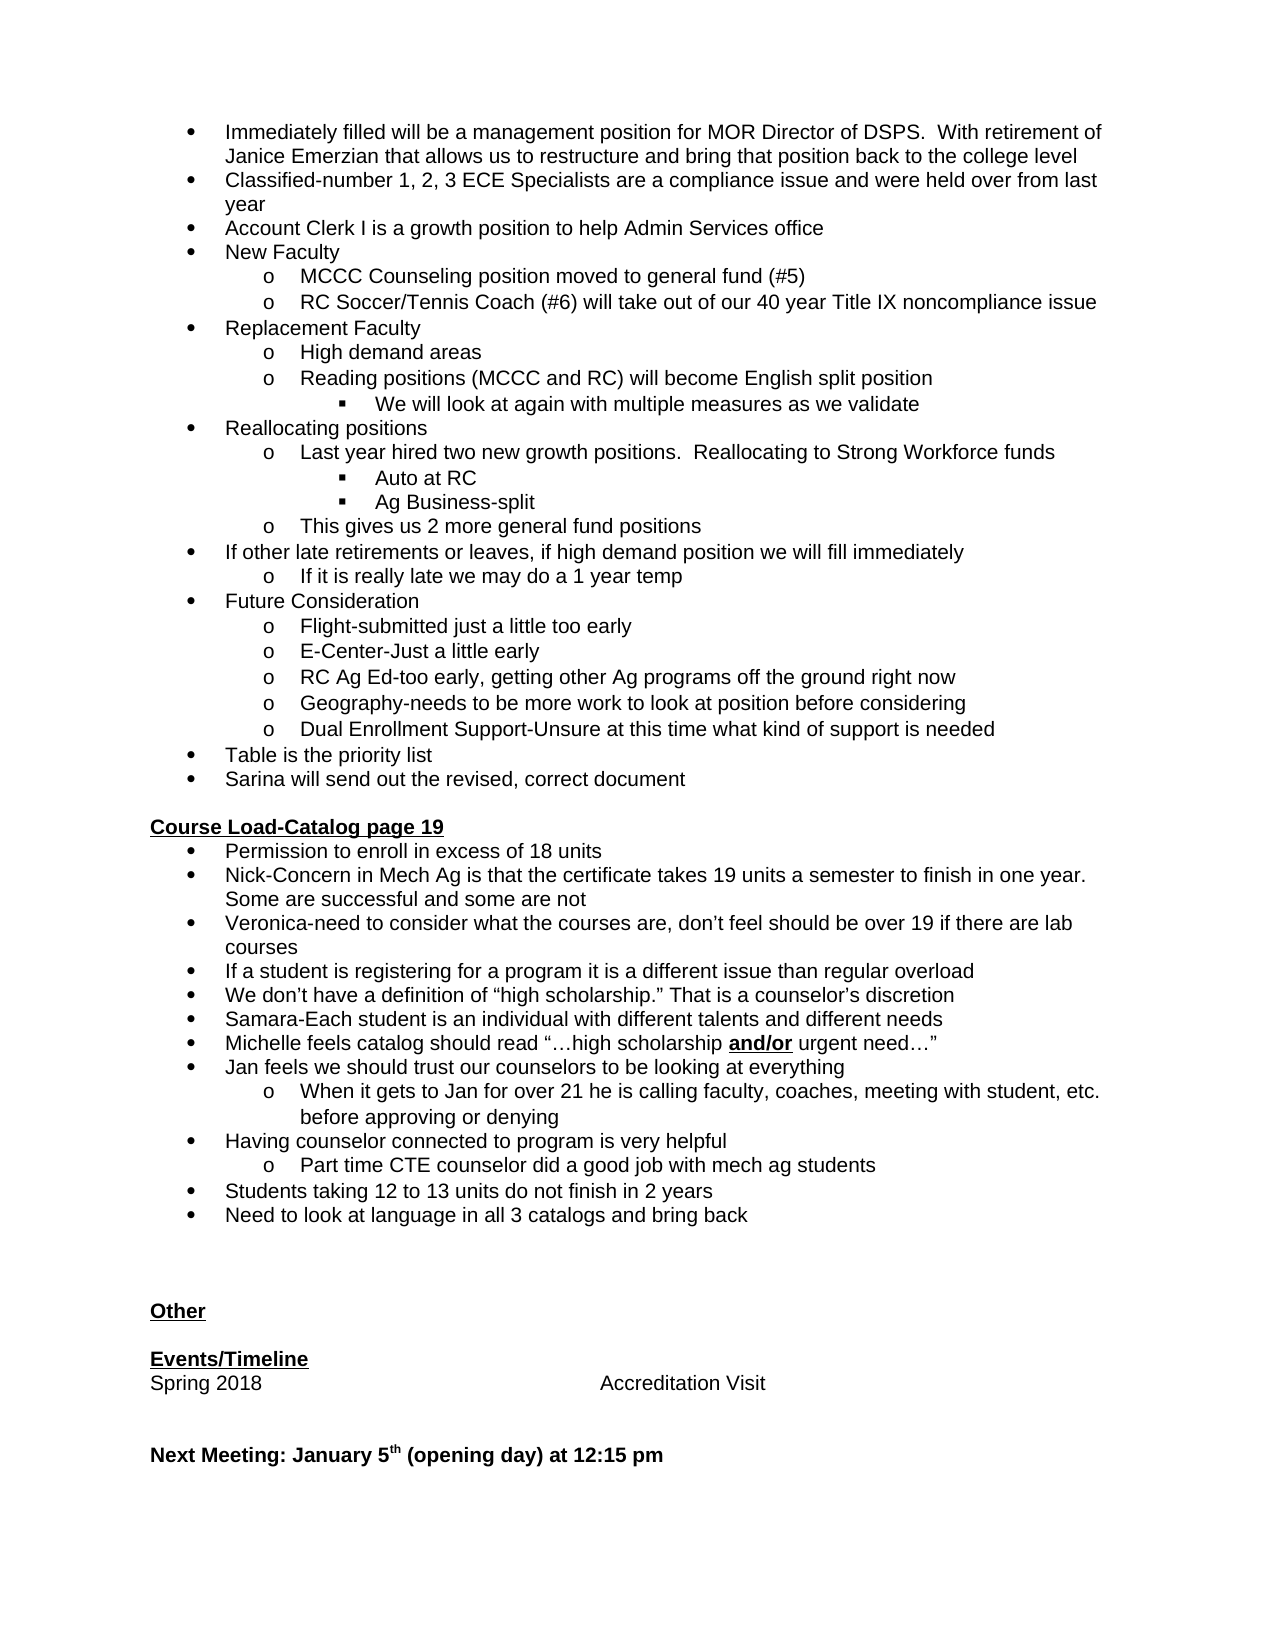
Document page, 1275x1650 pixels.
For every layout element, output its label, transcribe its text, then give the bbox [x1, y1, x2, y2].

list Need to look at language in all 3 catalogs and bring back [187, 1203, 1125, 1227]
list Michelle feels catalog should read “…high scholarship and/or urgent need…” [187, 1031, 1125, 1055]
list Ag Business-split [337, 489, 1125, 514]
list Geography-needs to be more work to look at position before considering [262, 691, 1125, 717]
list Future Consideration [187, 589, 1125, 613]
list Immediately filled will be a management position for MOR Director of DSPS. With retirement of Janice Emerzian that allows us to restructure and bring that position back to the college level [187, 120, 1125, 168]
list MCCC Counseling position moved to general fund (#5) [262, 264, 1125, 290]
list Dual Enrollment Support-Unsure at this time what kind of support is needed [262, 717, 1125, 743]
text Course Load-Catalog page 19 [150, 815, 1125, 839]
text Other [150, 1299, 1125, 1323]
list E-Center-Just a little early [262, 639, 1125, 665]
list Flight-submitted just a little too early [262, 613, 1125, 639]
list If other late retirements or leaves, if high demand position we will fill immediately [187, 539, 1125, 563]
list Having counselor connected to program is very helpful [187, 1129, 1125, 1153]
text Spring 2018 Accreditation Visit [150, 1371, 1125, 1394]
list If it is really late we may do a 1 year temp [262, 563, 1125, 589]
list We will look at again with multiple measures as we validate [337, 392, 1125, 416]
text Next Meeting: January 5th (opening day) at 12:15 pm [150, 1442, 1125, 1466]
list Account Clerk I is a growth position to help Admin Services office [187, 216, 1125, 240]
list Table is the priority list [187, 743, 1125, 767]
list Samara-Each student is an individual with different talents and different needs [187, 1007, 1125, 1031]
list If a student is registering for a program it is a different issue than regular overload [187, 959, 1125, 983]
list Veronica-need to consider what the courses are, don’t feel should be over 19 if there are lab courses [187, 911, 1125, 959]
list We don’t have a definition of “high scholarship.” That is a counselor’s discretion [187, 983, 1125, 1007]
text Events/Timeline [150, 1347, 1125, 1371]
list Sarina will send out the revised, correct document [187, 767, 1125, 791]
list This gives us 2 more general fund positions [262, 514, 1125, 539]
list Replacement Faculty [187, 316, 1125, 340]
list High demand areas [262, 340, 1125, 366]
list Part time CTE counselor did a good job with mech ag students [262, 1153, 1125, 1179]
list Last year hired two new growth positions. Reallocating to Strong Workforce funds [262, 440, 1125, 466]
list Nick-Concern in Mech Ag is that the certificate takes 19 units a semester to finish in one year. Some are successful and some are not [187, 863, 1125, 911]
list RC Soccer/Tennis Coach (#6) will take out of our 40 year Title IX noncompliance issue [262, 290, 1125, 316]
list Students taking 12 to 13 units do not finish in 2 years [187, 1179, 1125, 1203]
list Reallocating positions [187, 416, 1125, 440]
list RC Ag Ed-too early, getting other Ag programs off the ground right now [262, 665, 1125, 691]
list Auto at RC [337, 466, 1125, 489]
list Reading positions (MCCC and RC) will become English split position [262, 366, 1125, 392]
list Classified-number 1, 2, 3 ECE Specialists are a compliance issue and were held over from last year [187, 168, 1125, 216]
list New Faculty [187, 240, 1125, 264]
list When it gets to Jan for over 21 he is calling faculty, coaches, meeting with student, etc. before approving or denying [262, 1079, 1125, 1129]
list Permission to enroll in excess of 18 units [187, 839, 1125, 863]
list Jan feels we should trust our counselors to be looking at everything [187, 1055, 1125, 1079]
